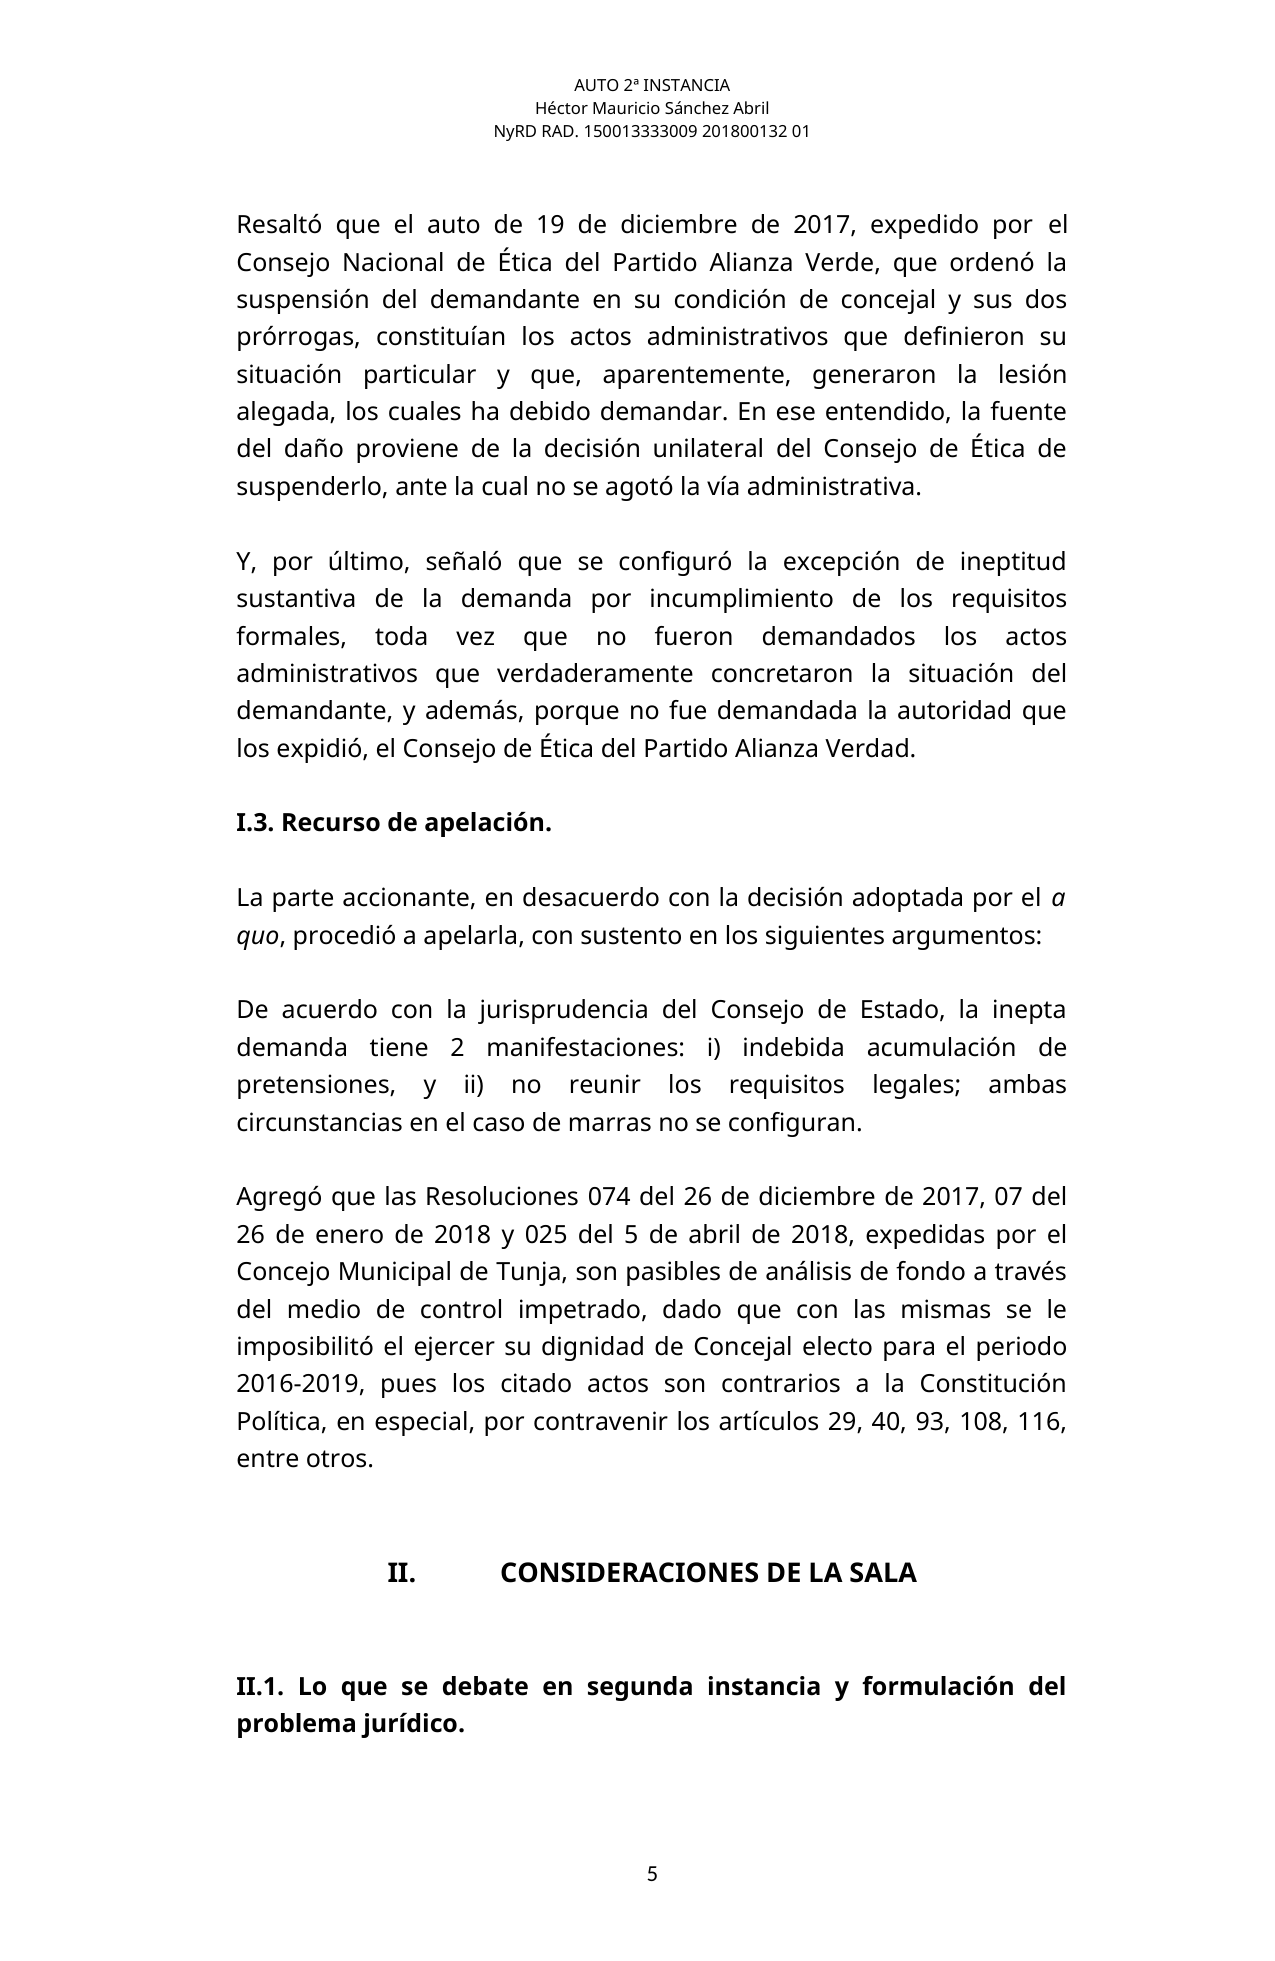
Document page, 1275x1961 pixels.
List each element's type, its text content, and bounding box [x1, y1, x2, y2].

text Resaltó que el auto de 19 de diciembre de 2017, expedido por el Consejo Nacional de Ética del Partido Alianza Verde, que ordenó la suspensión del demandante en su condición de concejal y sus dos prórrogas, constituían los actos administrativos que definieron su situación particular y que, aparentemente, generaron la lesión alegada, los cuales ha debido demandar. En ese entendido, la fuente del daño proviene de la decisión unilateral del Consejo de Ética de suspenderlo, ante la cual no se agotó la vía administrativa. [236, 207, 1068, 503]
text La parte accionante, en desacuerdo con la decisión adoptada por el a quo, procedió a apelarla, con sustento en los siguientes argumentos: [236, 880, 1068, 951]
text I.3. Recurso de apelación. [236, 805, 1068, 839]
text II.1. Lo que se debate en segunda instancia y formulación del problema jurídico. [236, 1668, 1068, 1740]
list CONSIDERACIONES DE LA SALA [236, 1553, 1068, 1590]
text Y, por último, señaló que se configuró la excepción de ineptitud sustantiva de la demanda por incumplimiento de los requisitos formales, toda vez que no fueron demandados los actos administrativos que verdaderamente concretaron la situación del demandante, y además, porque no fue demandada la autoridad que los expidió, el Consejo de Ética del Partido Alianza Verdad. [236, 543, 1068, 764]
text Agregó que las Resoluciones 074 del 26 de diciembre de 2017, 07 del 26 de enero de 2018 y 025 del 5 de abril de 2018, expedidas por el Concejo Municipal de Tunja, son pasibles de análisis de fondo a través del medio de control impetrado, dado que con las mismas se le imposibilitó el ejercer su dignidad de Concejal electo para el periodo 2016-2019, pues los citado actos son contrarios a la Constitución Política, en especial, por contravenir los artículos 29, 40, 93, 108, 116, entre otros. [236, 1179, 1068, 1475]
text De acuerdo con la jurisprudencia del Consejo de Estado, la inepta demanda tiene 2 manifestaciones: i) indebida acumulación de pretensiones, y ii) no reunir los requisitos legales; ambas circunstancias en el caso de marras no se configuran. [236, 992, 1068, 1138]
